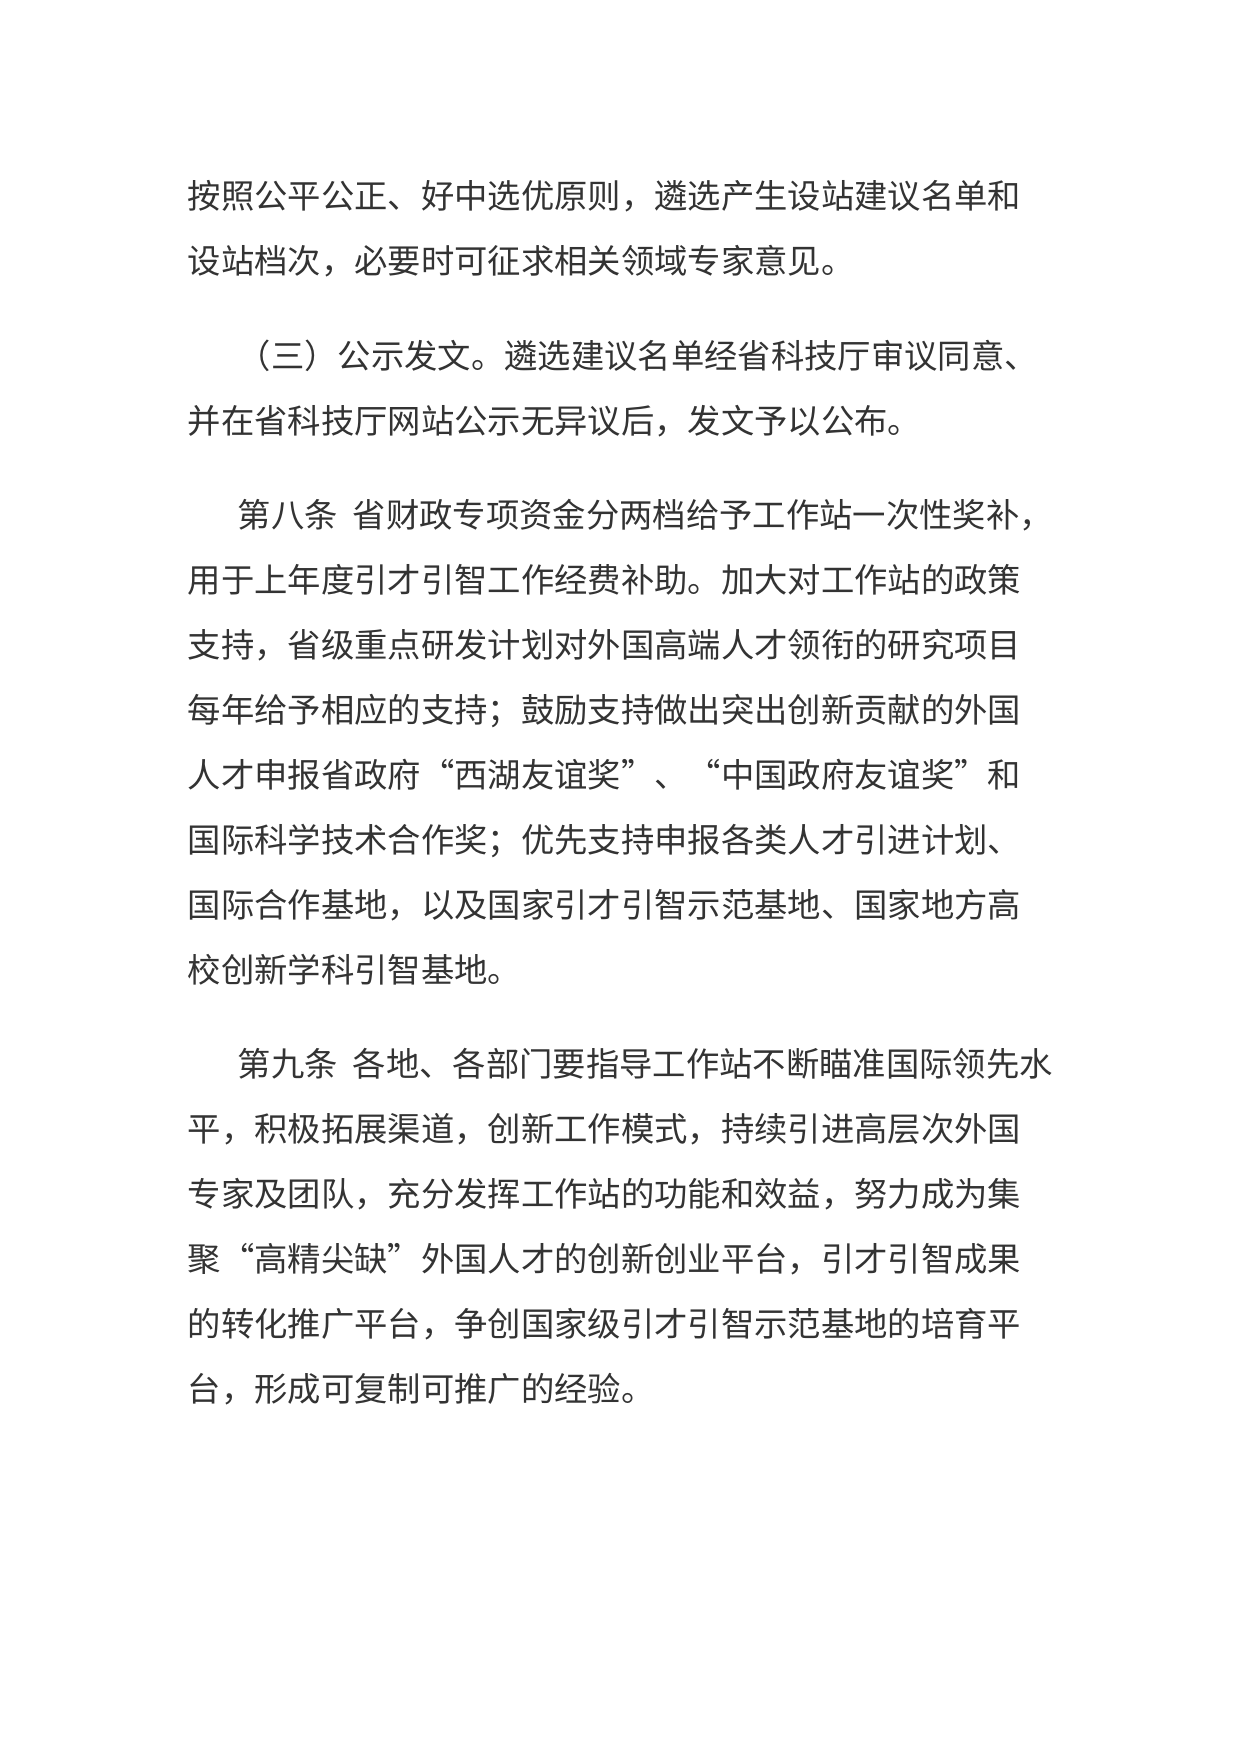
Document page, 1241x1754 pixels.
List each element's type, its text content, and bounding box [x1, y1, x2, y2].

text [187, 162, 1053, 292]
text 第九条 各地、各部门要指导工作站不断瞄准国际领先水平，积极拓展渠道，创新工作模式，持续引进高层次外国专家及团队，充分发挥工作站的功能和效益，努力成为集聚“高精尖缺”外国人才的创新创业平台，引才引智成果的转化推广平台，争创国家级引才引智示范基地的培育平台，形成可复制可推广的经验。 [187, 1029, 1053, 1419]
text （三）公示发文。遴选建议名单经省科技厅审议同意、并在省科技厅网站公示无异议后，发文予以公布。 [187, 321, 1053, 451]
text 第八条 省财政专项资金分两档给予工作站一次性奖补，用于上年度引才引智工作经费补助。加大对工作站的政策支持，省级重点研发计划对外国高端人才领衔的研究项目每年给予相应的支持；鼓励支持做出突出创新贡献的外国人才申报省政府“西湖友谊奖”、“中国政府友谊奖”和国际科学技术合作奖；优先支持申报各类人才引进计划、国际合作基地，以及国家引才引智示范基地、国家地方高校创新学科引智基地。 [187, 480, 1053, 1000]
